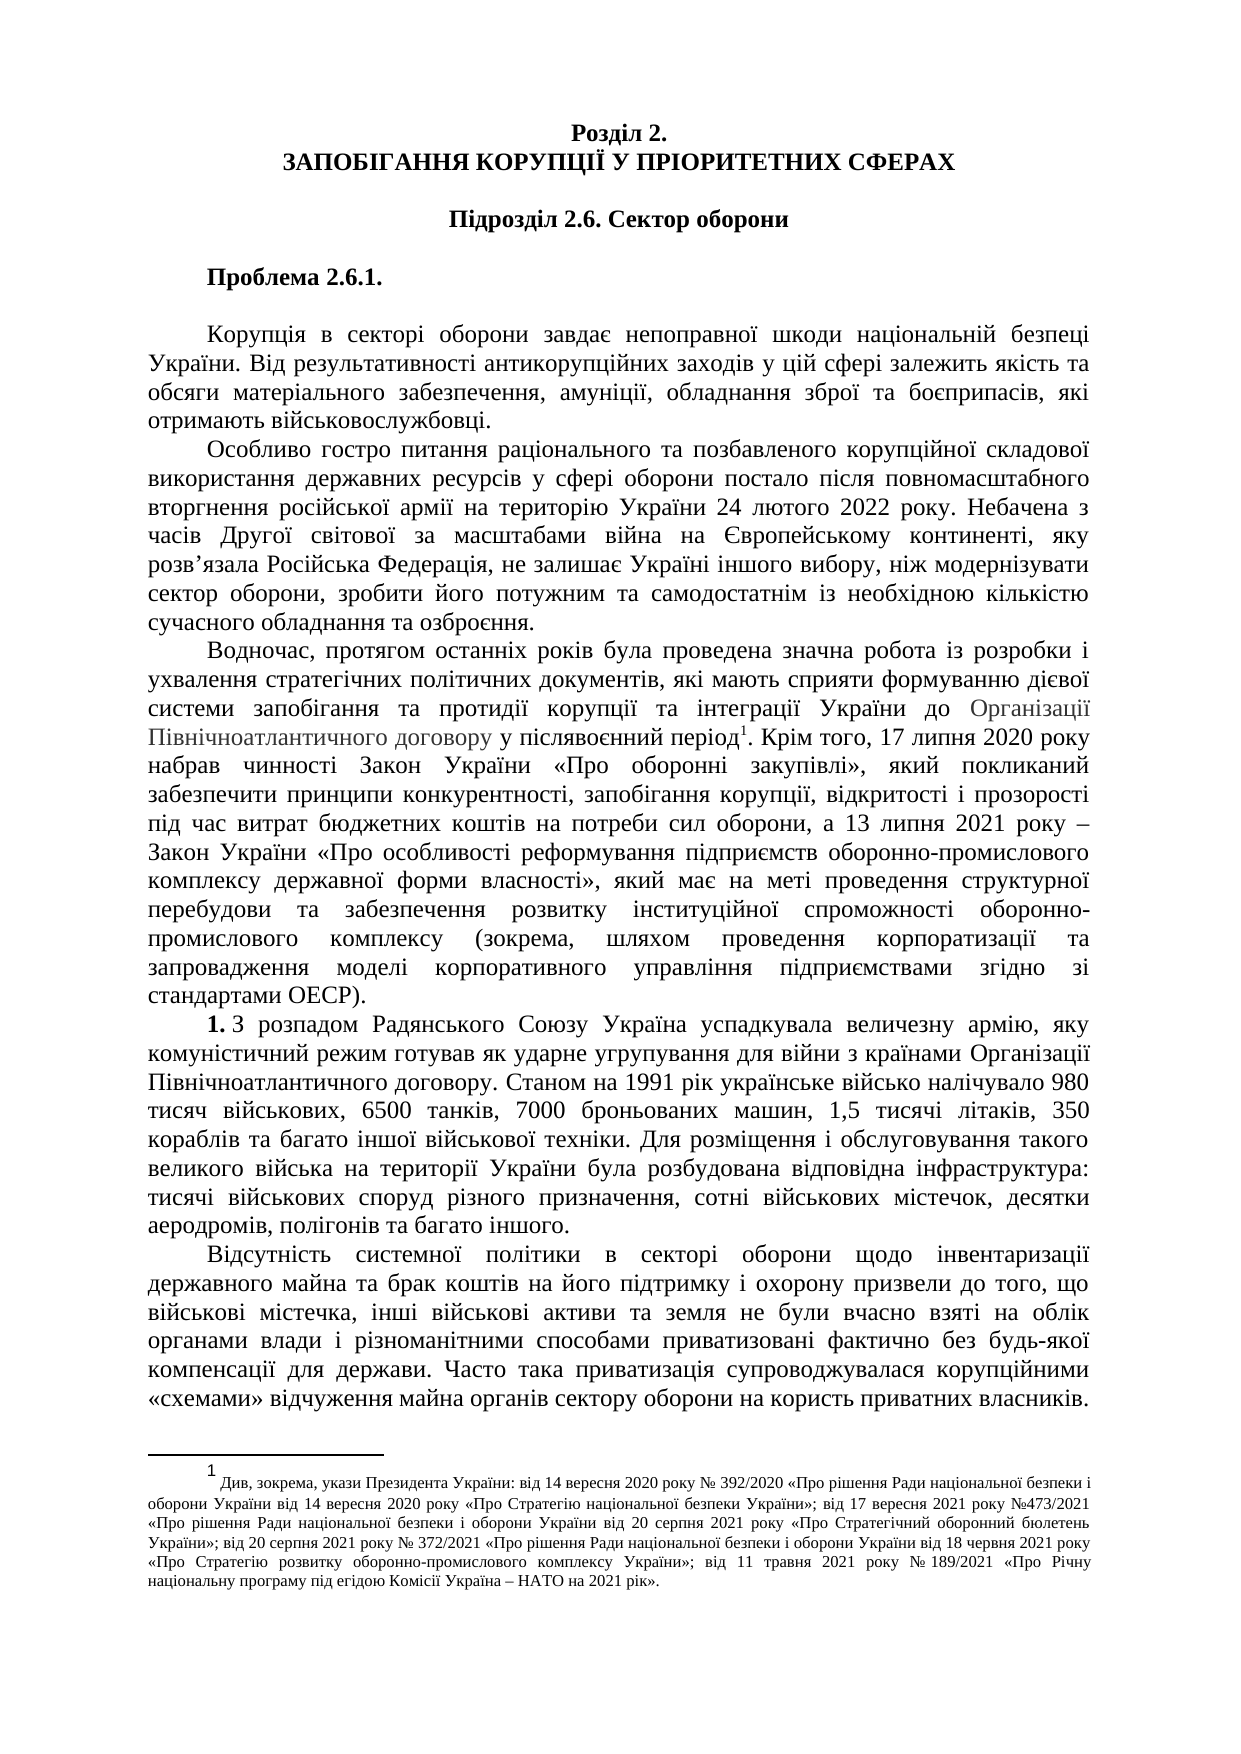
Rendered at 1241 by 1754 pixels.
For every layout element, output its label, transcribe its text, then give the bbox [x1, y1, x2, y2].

text Проблема 2.6.1. [148, 262, 1090, 291]
text Корупція в секторі оборони завдає непоправної шкоди національній безпеці України. Від результативності антикорупційних заходів у цій сфері залежить якість та обсяги матеріального забезпечення, амуніції, обладнання зброї та боєприпасів, які отримають військовослужбовці. [148, 319, 1090, 434]
text 1. З розпадом Радянського Союзу Україна успадкувала величезну армію, яку комуністичний режим готував як ударне угрупування для війни з країнами Організації Північноатлантичного договору. Станом на 1991 рік українське військо налічувало 980 тисяч військових, 6500 танків, 7000 броньованих машин, 1,5 тисячі літаків, 350 кораблів та багато іншої військової техніки. Для розміщення і обслуговування такого великого війська на території України була розбудована відповідна інфраструктура: тисячі військових споруд різного призначення, сотні військових містечок, десятки аеродромів, полігонів та багато іншого. [148, 1009, 1090, 1239]
text Розділ 2. [148, 118, 1090, 147]
text Відсутність системної політики в секторі оборони щодо інвентаризації державного майна та брак коштів на його підтримку і охорону призвели до того, що військові містечка, інші військові активи та земля не були вчасно взяті на облік органами влади і різноманітними способами приватизовані фактично без будь-якої компенсації для держави. Часто така приватизація супроводжувалася корупційними «схемами» відчуження майна органів сектору оборони на користь приватних власників. [148, 1239, 1090, 1412]
text Водночас, протягом останніх років була проведена значна робота із розробки і ухвалення стратегічних політичних документів, які мають сприяти формуванню дієвої системи запобігання та протидії корупції та інтеграції України до Організації Північноатлантичного договору у післявоєнний період. Крім того, 17 липня 2020 року набрав чинності Закон України «Про оборонні закупівлі», який покликаний забезпечити принципи конкурентності, запобігання корупції, відкритості і прозорості під час витрат бюджетних коштів на потреби сил оборони, а 13 липня 2021 року – Закон України «Про особливості реформування підприємств оборонно-промислового комплексу державної форми власності», який має на меті проведення структурної перебудови та забезпечення розвитку інституційної спроможності оборонно-промислового комплексу (зокрема, шляхом проведення корпоратизації та запровадження моделі корпоративного управління підприємствами згідно зі стандартами ОЕСР). [148, 636, 1090, 1009]
text Підрозділ 2.6. Сектор оборони [148, 204, 1090, 233]
text ЗАПОБІГАННЯ КОРУПЦІЇ У ПРІОРИТЕТНИХ СФЕРАХ [148, 147, 1090, 176]
text Особливо гостро питання раціонального та позбавленого корупційної складової використання державних ресурсів у сфері оборони постало після повномасштабного вторгнення російської армії на територію України 24 лютого 2022 року. Небачена з часів Другої світової за масштабами війна на Європейському континенті, яку розв’язала Російська Федерація, не залишає Україні іншого вибору, ніж модернізувати сектор оборони, зробити його потужним та самодостатнім із необхідною кількістю сучасного обладнання та озброєння. [148, 434, 1090, 636]
